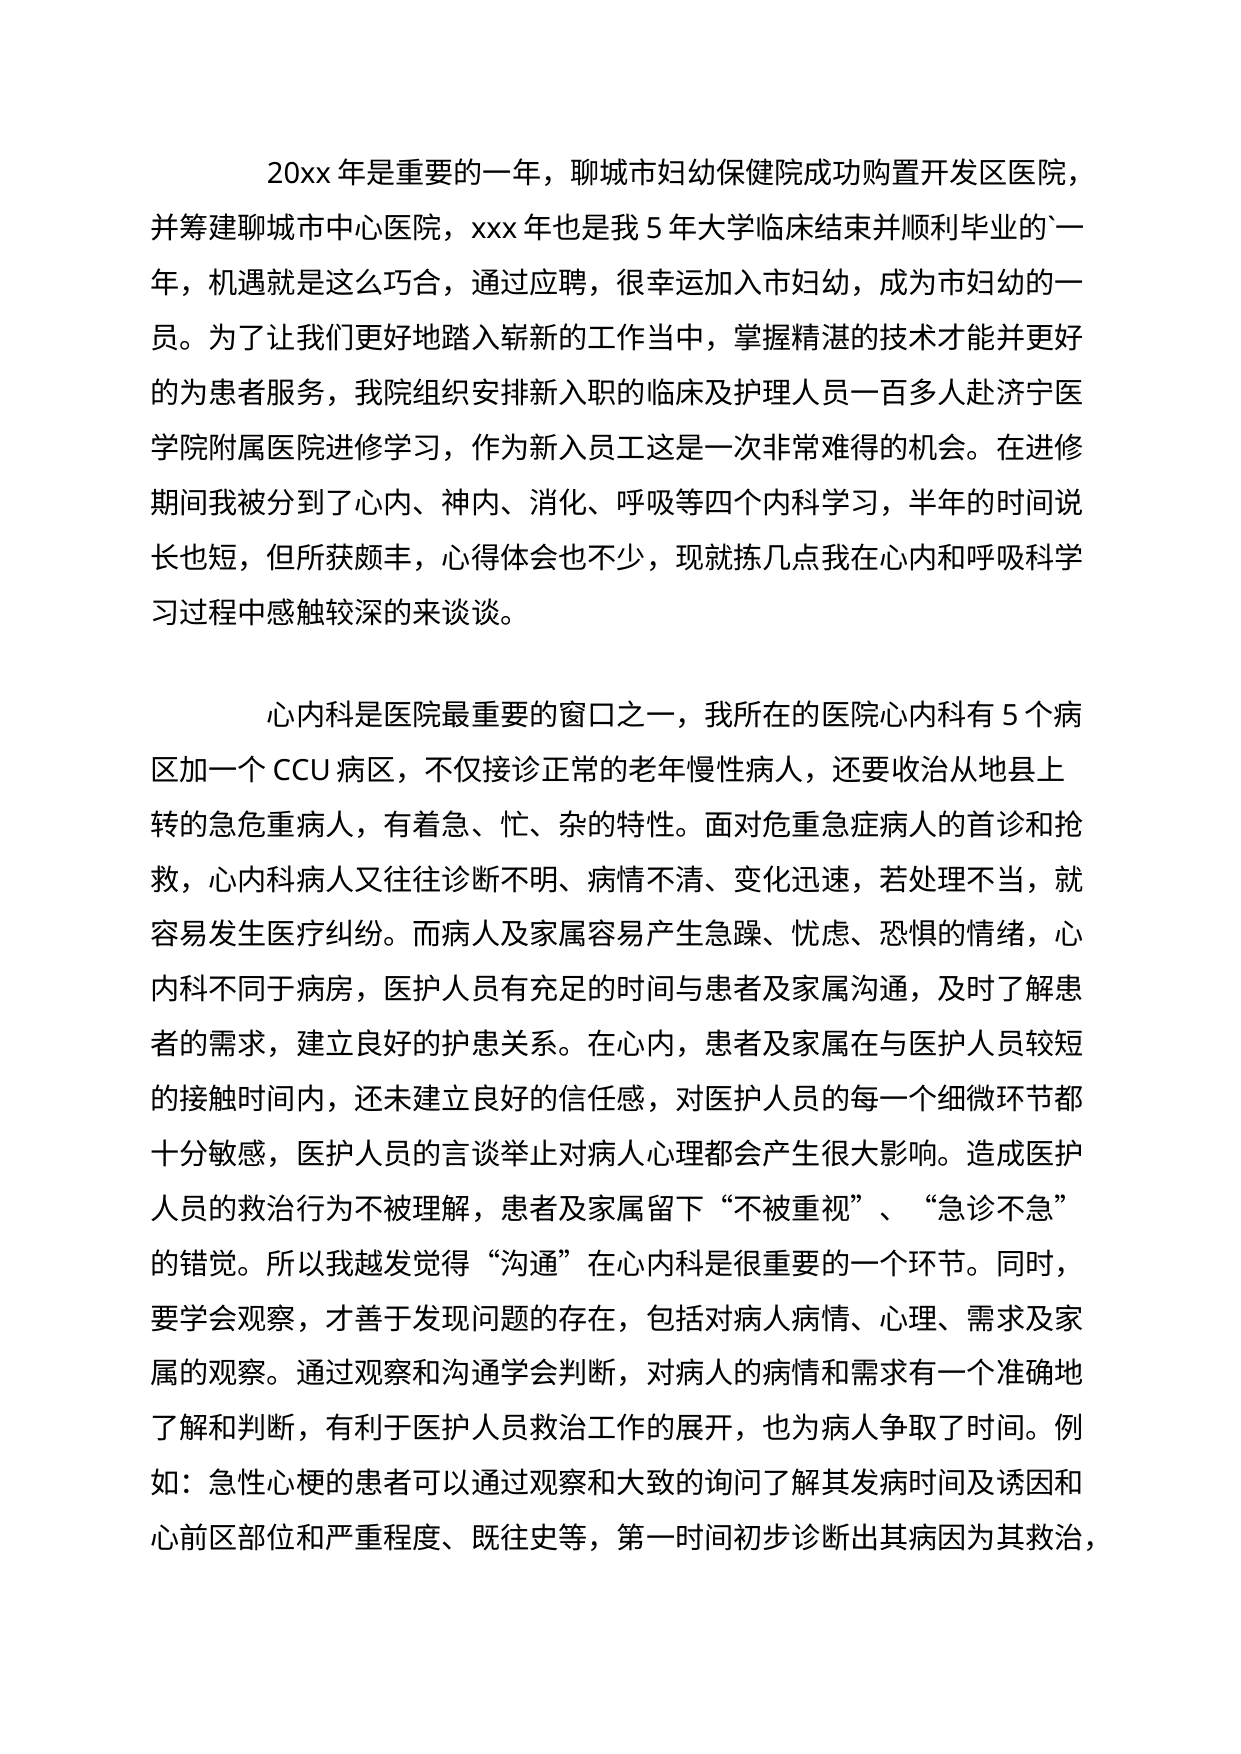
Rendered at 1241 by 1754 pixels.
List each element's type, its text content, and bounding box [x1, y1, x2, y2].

text 20xx年是重要的一年，聊城市妇幼保健院成功购置开发区医院，并筹建聊城市中心医院，xxx年也是我5年大学临床结束并顺利毕业的`一年，机遇就是这么巧合，通过应聘，很幸运加入市妇幼，成为市妇幼的一员。为了让我们更好地踏入崭新的工作当中，掌握精湛的技术才能并更好的为患者服务，我院组织安排新入职的临床及护理人员一百多人赴济宁医学院附属医院进修学习，作为新入员工这是一次非常难得的机会。在进修期间我被分到了心内、神内、消化、呼吸等四个内科学习，半年的时间说长也短，但所获颇丰，心得体会也不少，现就拣几点我在心内和呼吸科学习过程中感触较深的来谈谈。 [150, 150, 1090, 632]
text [150, 691, 1090, 1557]
